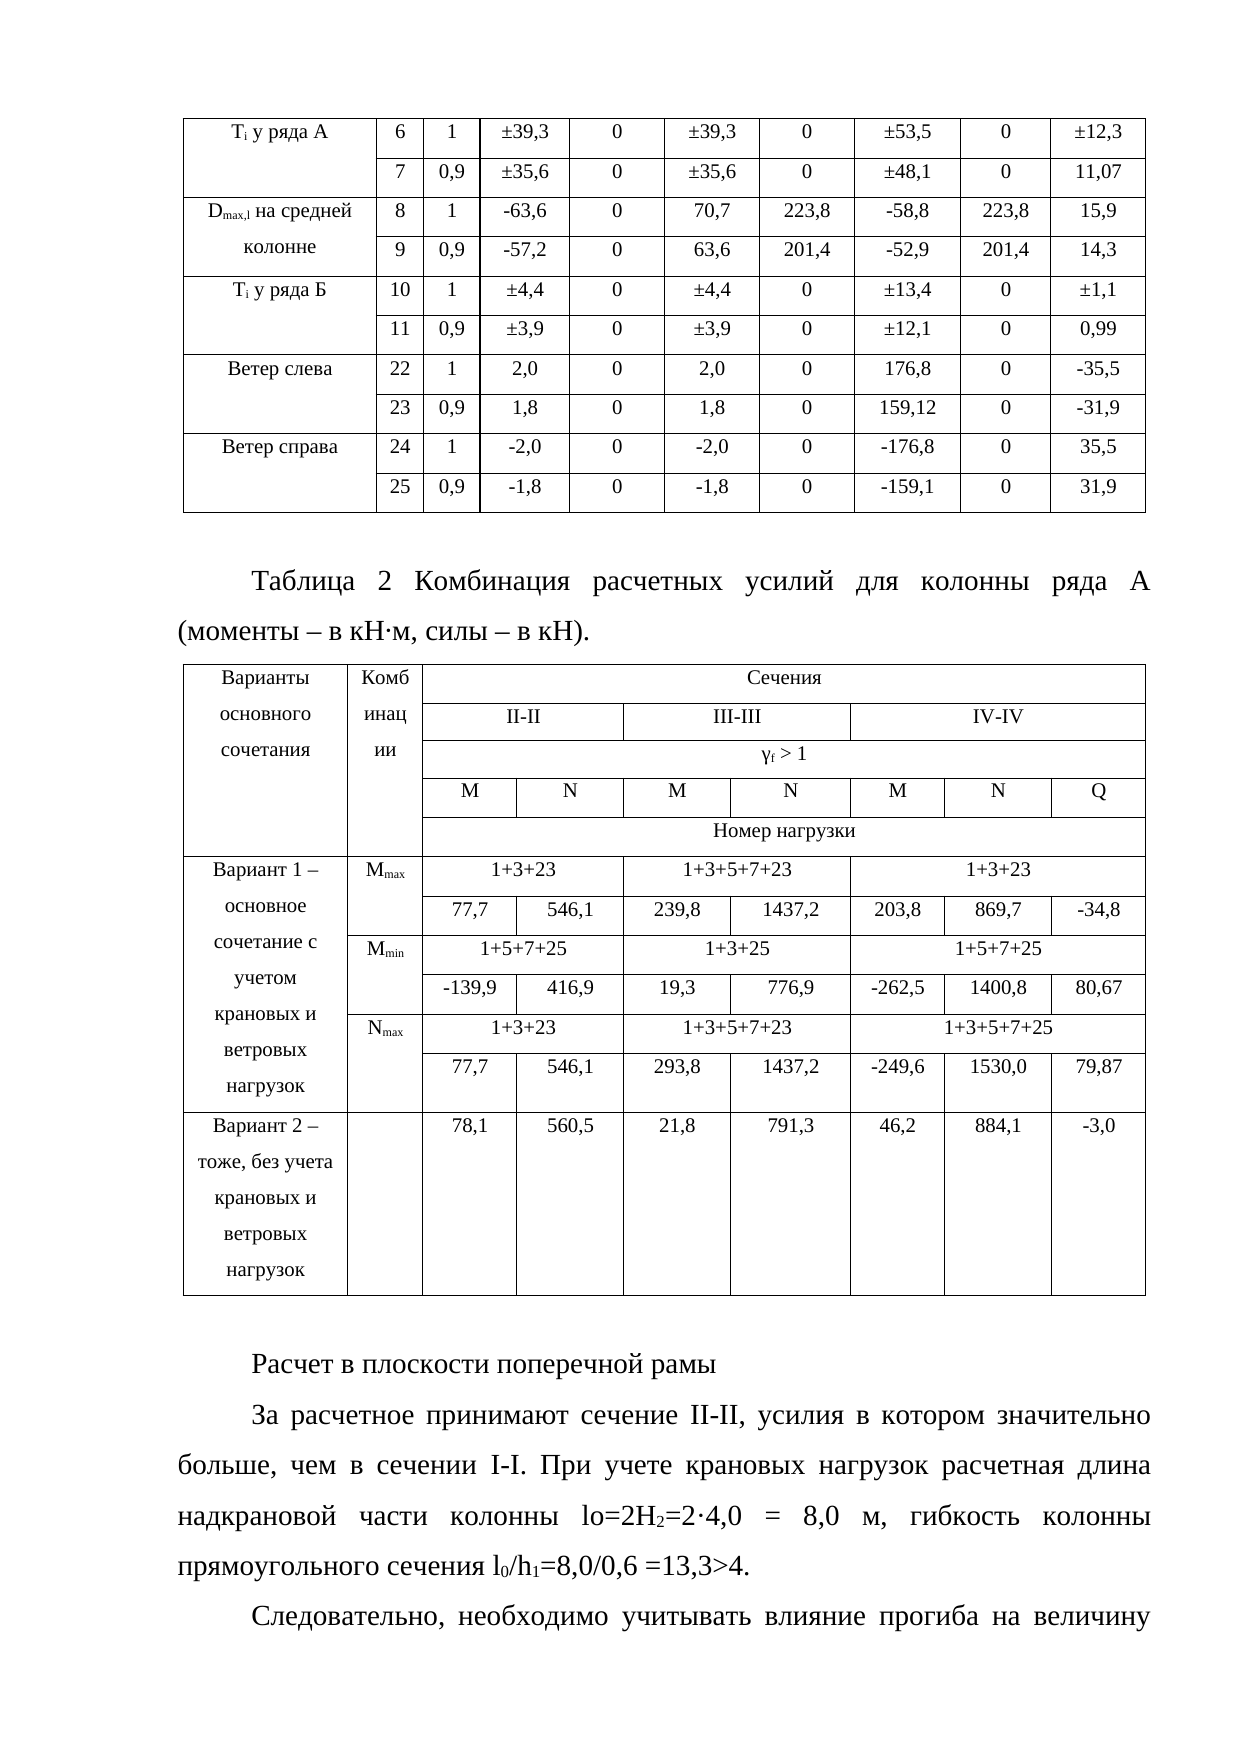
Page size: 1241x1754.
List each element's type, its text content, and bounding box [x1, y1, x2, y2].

table_cell 1+3+23 [423, 857, 623, 896]
table_cell -3,0 [1052, 1113, 1145, 1295]
table_cell 203,8 [851, 897, 944, 935]
table_cell 869,7 [945, 897, 1051, 935]
table_cell 546,1 [517, 1054, 623, 1112]
table_cell 0 [760, 395, 854, 433]
table_cell Mmin [348, 936, 422, 1014]
table_cell 1+3+5+7+23 [624, 1015, 850, 1053]
table_cell 24 [377, 434, 423, 472]
table_cell ±13,4 [855, 277, 960, 315]
table_cell Q [1052, 779, 1145, 817]
table_cell 46,2 [851, 1113, 944, 1295]
table_cell 0 [570, 198, 664, 236]
table_cell -2,0 [481, 434, 569, 472]
table_cell -262,5 [851, 975, 944, 1014]
table_header Комбинации [348, 665, 422, 856]
table_cell 1437,2 [731, 897, 850, 935]
table_cell ±3,9 [481, 316, 569, 354]
table_cell -139,9 [423, 975, 516, 1014]
table_cell 6 [377, 119, 423, 157]
table_cell 11 [377, 316, 423, 354]
table_cell 1+3+5+7+23 [624, 857, 850, 896]
table_cell M [423, 779, 516, 817]
table_cell 23 [377, 395, 423, 433]
table_cell 1 [424, 355, 479, 394]
table_cell 19,3 [624, 975, 730, 1014]
table_cell 1,8 [665, 395, 759, 433]
table_cell ±39,3 [481, 119, 569, 157]
table_cell 0 [760, 119, 854, 157]
table_cell 0,9 [424, 316, 479, 354]
table_cell 0 [760, 355, 854, 394]
table_cell 0 [760, 474, 854, 512]
table_cell γf > 1 [423, 741, 1145, 777]
table_cell 1+3+23 [423, 1015, 623, 1053]
table_cell ±35,6 [481, 159, 569, 197]
table_cell Ветер слева [184, 355, 376, 433]
text Таблица 2 Комбинация расчетных усилий для колонны ряда А (моменты – в кН∙м, силы – в кН). [177, 563, 1152, 647]
table_cell 0 [570, 474, 664, 512]
table_cell 77,7 [423, 897, 516, 935]
table_cell 1400,8 [945, 975, 1051, 1014]
table_cell 293,8 [624, 1054, 730, 1112]
table_cell IV-IV [851, 704, 1145, 740]
table_cell -35,5 [1051, 355, 1145, 394]
table_cell 201,4 [961, 237, 1050, 276]
table_cell -2,0 [665, 434, 759, 472]
table_cell 21,8 [624, 1113, 730, 1295]
table_cell M [851, 779, 944, 817]
table_cell N [517, 779, 623, 817]
table_cell Ветер справа [184, 434, 376, 512]
table_cell 1+5+7+25 [851, 936, 1145, 974]
table_cell 776,9 [731, 975, 850, 1014]
table_cell -159,1 [855, 474, 960, 512]
table_header Сечения [423, 665, 1145, 703]
table_cell 78,1 [423, 1113, 516, 1295]
table_cell 176,8 [855, 355, 960, 394]
table_cell III-III [624, 704, 850, 740]
table_cell ±53,5 [855, 119, 960, 157]
table_cell ±4,4 [481, 277, 569, 315]
table_cell 0,99 [1051, 316, 1145, 354]
table_cell 0 [570, 119, 664, 157]
table_cell [348, 1113, 422, 1295]
table_cell 884,1 [945, 1113, 1051, 1295]
table_cell 239,8 [624, 897, 730, 935]
table_cell -34,8 [1052, 897, 1145, 935]
table_cell 70,7 [665, 198, 759, 236]
table_cell 77,7 [423, 1054, 516, 1112]
table_cell ±39,3 [665, 119, 759, 157]
table_cell 0 [760, 159, 854, 197]
table_cell ±12,1 [855, 316, 960, 354]
table_cell -52,9 [855, 237, 960, 276]
table_cell 1 [424, 119, 479, 157]
table_cell 0,9 [424, 237, 479, 276]
table_cell Мmax [348, 857, 422, 935]
table_cell 1 [424, 277, 479, 315]
table_cell 1+3+23 [851, 857, 1145, 896]
table_cell ±35,6 [665, 159, 759, 197]
table_cell 416,9 [517, 975, 623, 1014]
table_cell ±12,3 [1051, 119, 1145, 157]
table_cell 0 [570, 395, 664, 433]
table_cell -249,6 [851, 1054, 944, 1112]
text За расчетное принимают сечение II-II, усилия в котором значительно больше, чем в сечении I-I. При учете крановых нагрузок расчетная длина надкрановой части колонны lo=2H2=2·4,0 = 8,0 м, гибкость колонны прямоугольного сечения l0/h1=8,0/0,6 =13,3>4. [177, 1397, 1152, 1581]
table_cell Nmax [348, 1015, 422, 1112]
table_cell Тi у ряда Б [184, 277, 376, 354]
table_cell 0 [570, 434, 664, 472]
table_cell 0 [570, 159, 664, 197]
table_cell 0 [760, 316, 854, 354]
table_cell Dmax,l на средней колонне [184, 198, 376, 276]
table_cell 9 [377, 237, 423, 276]
table_cell 63,6 [665, 237, 759, 276]
table_cell M [624, 779, 730, 817]
table_cell 0 [570, 237, 664, 276]
table_cell 0 [961, 395, 1050, 433]
table_cell 2,0 [665, 355, 759, 394]
table_cell 0 [570, 316, 664, 354]
table_cell 546,1 [517, 897, 623, 935]
table_cell 1,8 [481, 395, 569, 433]
table_cell 0 [961, 355, 1050, 394]
table_cell -1,8 [481, 474, 569, 512]
table_cell 0 [961, 277, 1050, 315]
table_cell -176,8 [855, 434, 960, 472]
table_cell ±4,4 [665, 277, 759, 315]
table_cell 79,87 [1052, 1054, 1145, 1112]
text Расчет в плоскости поперечной рамы [177, 1347, 1152, 1380]
table_cell N [945, 779, 1051, 817]
table_cell -58,8 [855, 198, 960, 236]
table_cell 223,8 [760, 198, 854, 236]
table_cell 0,9 [424, 395, 479, 433]
table_cell N [731, 779, 850, 817]
table_cell 791,3 [731, 1113, 850, 1295]
table_cell Вариант 1 – основное сочетание с учетом крановых и ветровых нагрузок [184, 857, 347, 1112]
table_cell -57,2 [481, 237, 569, 276]
table_cell 0 [961, 316, 1050, 354]
table_cell 1 [424, 198, 479, 236]
table_cell Номер нагрузки [423, 818, 1145, 856]
table_cell 0 [961, 119, 1050, 157]
table_cell 201,4 [760, 237, 854, 276]
table_cell 0 [961, 474, 1050, 512]
table_cell II-II [423, 704, 623, 740]
table_cell -31,9 [1051, 395, 1145, 433]
table_cell ±48,1 [855, 159, 960, 197]
table_cell 560,5 [517, 1113, 623, 1295]
table_cell 7 [377, 159, 423, 197]
table_header Варианты основного сочетания [184, 665, 347, 856]
table_cell 1 [424, 434, 479, 472]
table_cell 0 [961, 159, 1050, 197]
table_cell 25 [377, 474, 423, 512]
table_cell 1+5+7+25 [423, 936, 623, 974]
table_cell 11,07 [1051, 159, 1145, 197]
table_cell 0 [570, 277, 664, 315]
table_cell 1+3+25 [624, 936, 850, 974]
table_cell 80,67 [1052, 975, 1145, 1014]
table_cell 1437,2 [731, 1054, 850, 1112]
table_cell 10 [377, 277, 423, 315]
table_cell 159,12 [855, 395, 960, 433]
table_cell 14,3 [1051, 237, 1145, 276]
table_cell 0,9 [424, 474, 479, 512]
table_cell 0 [570, 355, 664, 394]
table_cell ±1,1 [1051, 277, 1145, 315]
table_cell 223,8 [961, 198, 1050, 236]
table_cell 2,0 [481, 355, 569, 394]
table_cell 0,9 [424, 159, 479, 197]
table_cell -1,8 [665, 474, 759, 512]
table_cell 1530,0 [945, 1054, 1051, 1112]
table_cell 0 [760, 277, 854, 315]
table_cell ±3,9 [665, 316, 759, 354]
table_cell 15,9 [1051, 198, 1145, 236]
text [177, 1598, 1152, 1632]
table_cell 0 [760, 434, 854, 472]
table_cell 31,9 [1051, 474, 1145, 512]
table_cell Тi у ряда А [184, 119, 376, 197]
table_cell 1+3+5+7+25 [851, 1015, 1145, 1053]
table_cell 0 [961, 434, 1050, 472]
table_cell 35,5 [1051, 434, 1145, 472]
table_cell 22 [377, 355, 423, 394]
table_cell Вариант 2 – тоже, без учета крановых и ветровых нагрузок [184, 1113, 347, 1295]
table_cell 8 [377, 198, 423, 236]
table_cell -63,6 [481, 198, 569, 236]
